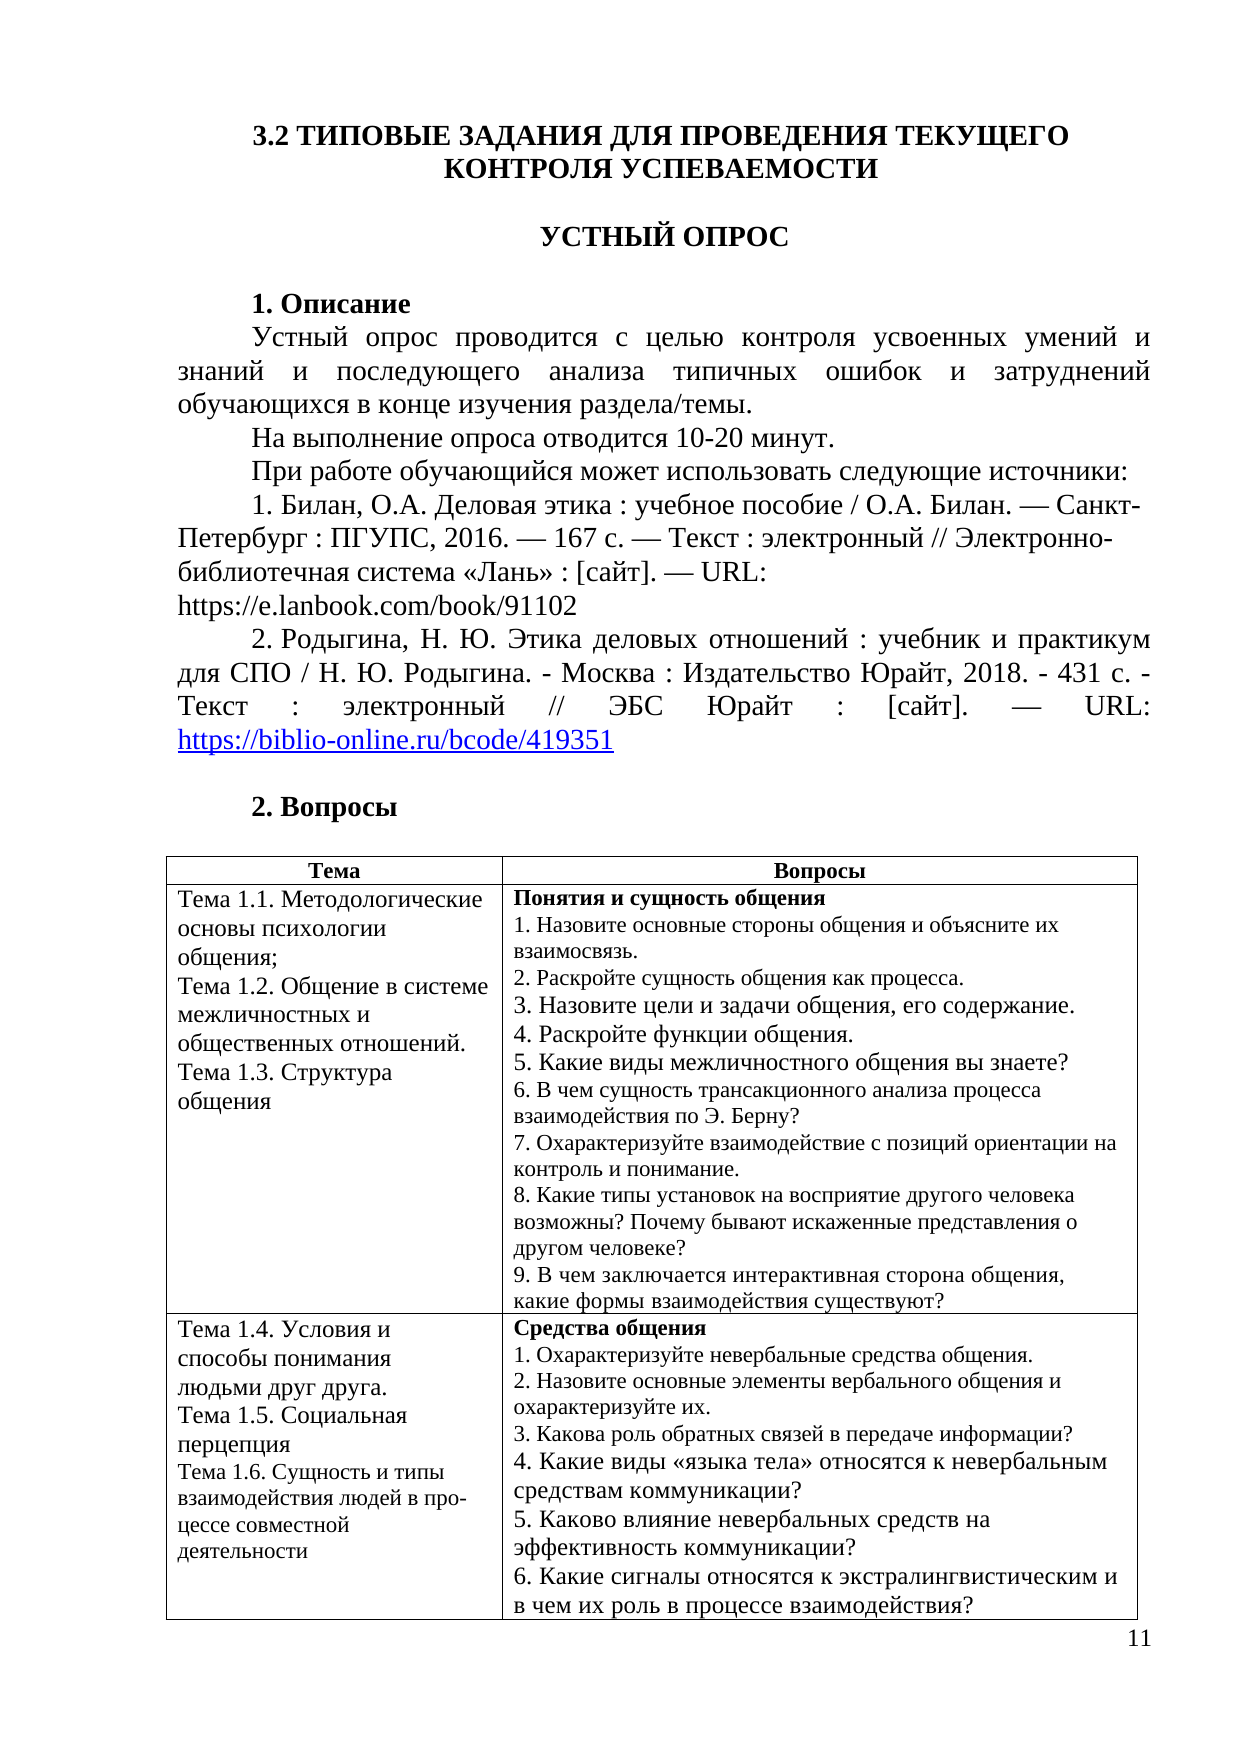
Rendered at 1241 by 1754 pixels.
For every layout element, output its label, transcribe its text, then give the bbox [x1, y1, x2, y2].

table_header Тема [167, 857, 502, 883]
text На выполнение опроса отводится 10-20 минут. [177, 420, 1152, 453]
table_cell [167, 1314, 502, 1619]
list 2. Вопросы [251, 789, 1152, 822]
table_cell Понятия и сущность общения 1. Назовите основные стороны общения и объясните их взаимосвязь. 2. Раскройте сущность общения как процесса. 3. Назовите цели и задачи общения, его содержание. 4. Раскройте функции общения. 5. Какие виды межличностного общения вы знаете? 6. В чем сущность трансакционного анализа процесса взаимодействия по Э. Берну? 7. Охарактеризуйте взаимодействие с позиций ориентации на контроль и понимание. 8. Какие типы установок на восприятие другого человека возможны? Почему бывают искаженные представления о другом человеке? 9. В чем заключается интерактивная сторона общения, какие формы взаимодействия существуют? [503, 885, 1137, 1313]
list Билан, О.А. Деловая этика : учебное пособие / О.А. Билан. — Санкт-Петербург : ПГУПС, 2016. — 167 с. — Текст : электронный // Электронно-библиотечная система «Лань» : [сайт]. — URL: https://e.lanbook.com/book/91102 [177, 487, 1152, 621]
table_cell Тема 1.1. Методологические основы психологии общения; Тема 1.2. Общение в системе межличностных и общественных отношений. Тема 1.3. Структура общения [167, 885, 502, 1313]
text 1. Описание [177, 286, 1152, 319]
text При работе обучающийся может использовать следующие источники: [177, 453, 1152, 487]
table_header Вопросы [503, 857, 1137, 883]
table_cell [503, 1314, 1137, 1619]
text 3.2 ТИПОВЫЕ ЗАДАНИЯ ДЛЯ ПРОВЕДЕНИЯ ТЕКУЩЕГО КОНТРОЛЯ УСПЕВАЕМОСТИ [170, 118, 1152, 185]
text УСТНЫЙ ОПРОС [177, 219, 1152, 252]
text Устный опрос проводится с целью контроля усвоенных умений и знаний и последующего анализа типичных ошибок и затруднений обучающихся в конце изучения раздела/темы. [177, 319, 1152, 420]
list Родыгина, Н. Ю. Этика деловых отношений : учебник и практикум для СПО / Н. Ю. Родыгина. - Москва : Издательство Юрайт, 2018. - 431 с. - Текст : электронный // ЭБС Юрайт : [сайт]. — URL: https://biblio-online.ru/bcode/419351 [177, 621, 1152, 755]
